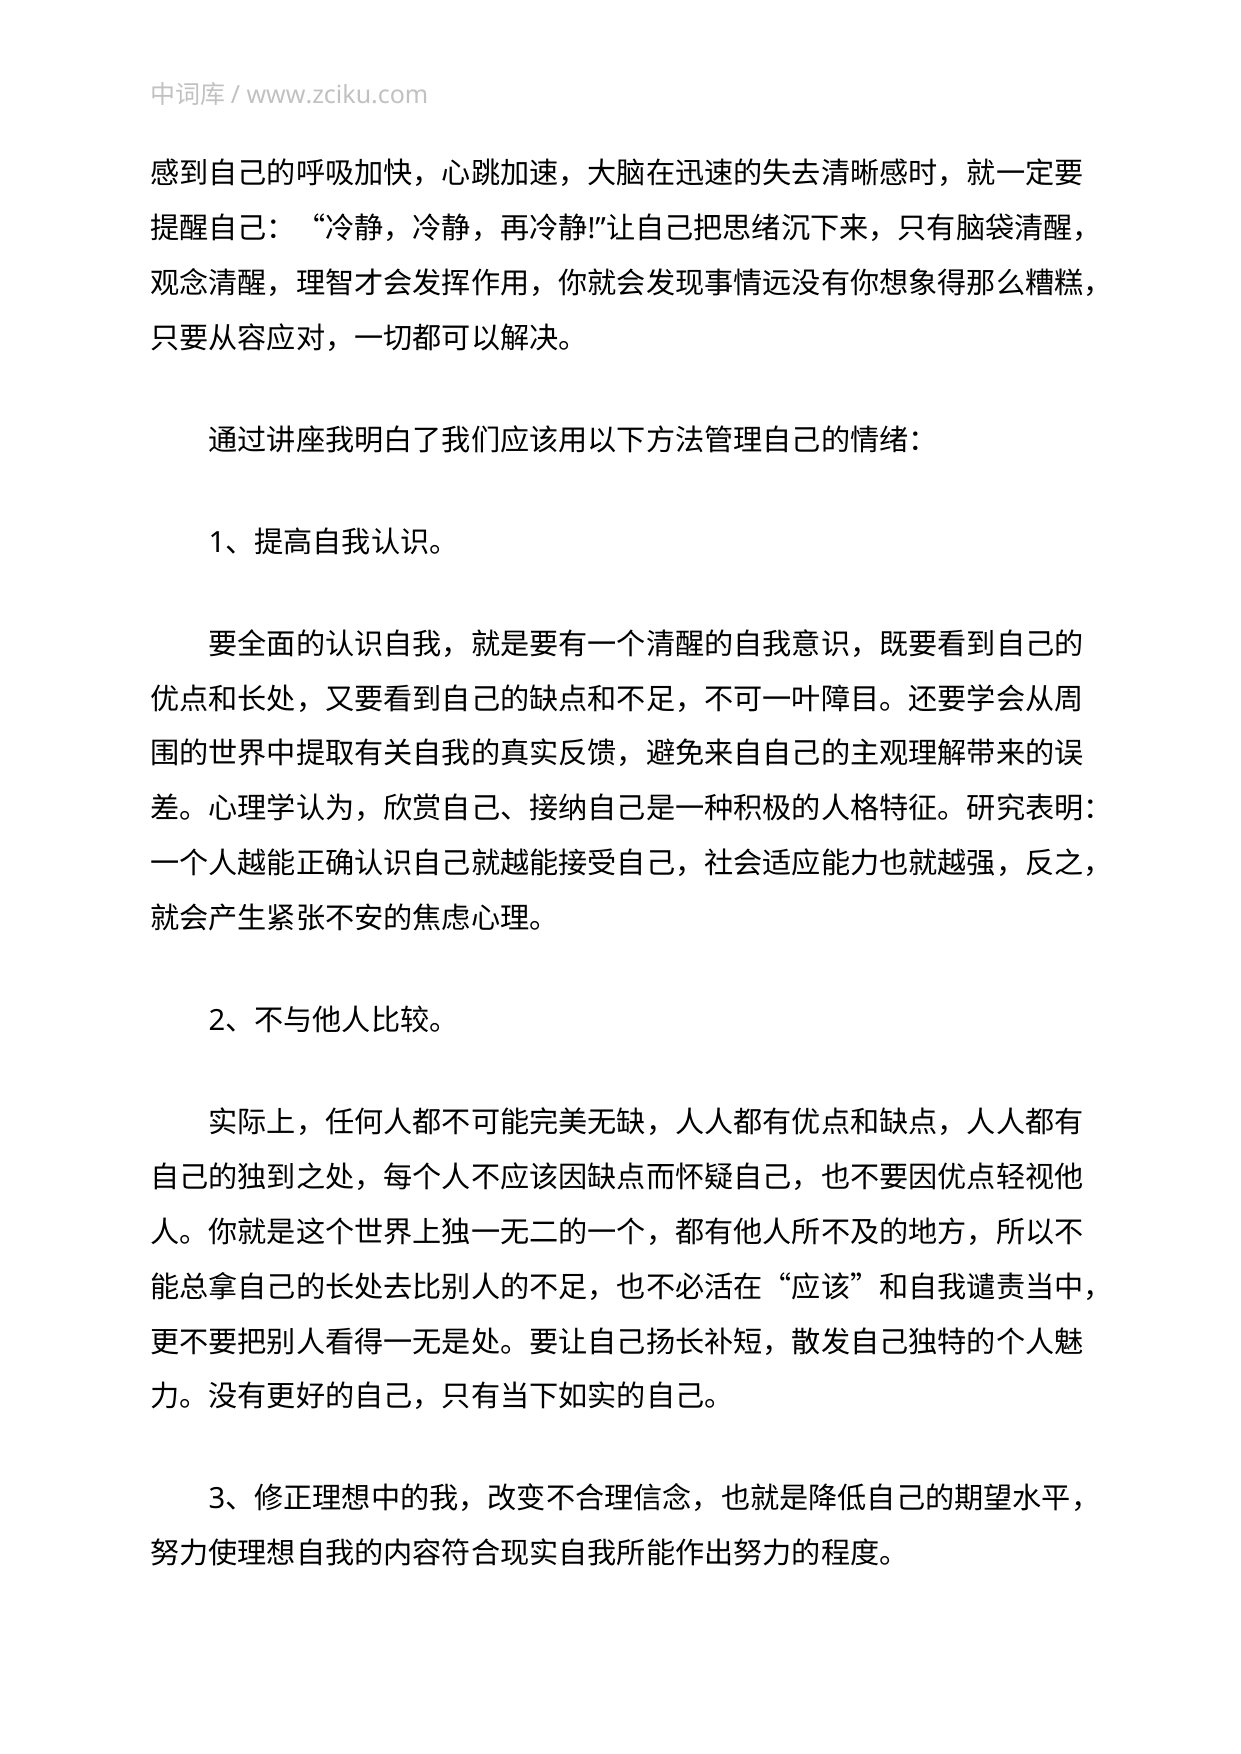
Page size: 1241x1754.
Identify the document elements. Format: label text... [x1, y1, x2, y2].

text 实际上，任何人都不可能完美无缺，人人都有优点和缺点，人人都有自己的独到之处，每个人不应该因缺点而怀疑自己，也不要因优点轻视他人。你就是这个世界上独一无二的一个，都有他人所不及的地方，所以不能总拿自己的长处去比别人的不足，也不必活在“应该”和自我谴责当中，更不要把别人看得一无是处。要让自己扬长补短，散发自己独特的个人魅力。没有更好的自己，只有当下如实的自己。 [150, 1098, 1090, 1415]
text 2、不与他人比较。 [150, 997, 1090, 1039]
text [150, 150, 1090, 357]
text 要全面的认识自我，就是要有一个清醒的自我意识，既要看到自己的优点和长处，又要看到自己的缺点和不足，不可一叶障目。还要学会从周围的世界中提取有关自我的真实反馈，避免来自自己的主观理解带来的误差。心理学认为，欣赏自己、接纳自己是一种积极的人格特征。研究表明：一个人越能正确认识自己就越能接受自己，社会适应能力也就越强，反之，就会产生紧张不安的焦虑心理。 [150, 620, 1090, 937]
text 通过讲座我明白了我们应该用以下方法管理自己的情绪： [150, 417, 1090, 459]
text 1、提高自我认识。 [150, 518, 1090, 561]
text 3、修正理想中的我，改变不合理信念，也就是降低自己的期望水平，努力使理想自我的内容符合现实自我所能作出努力的程度。 [150, 1475, 1090, 1572]
